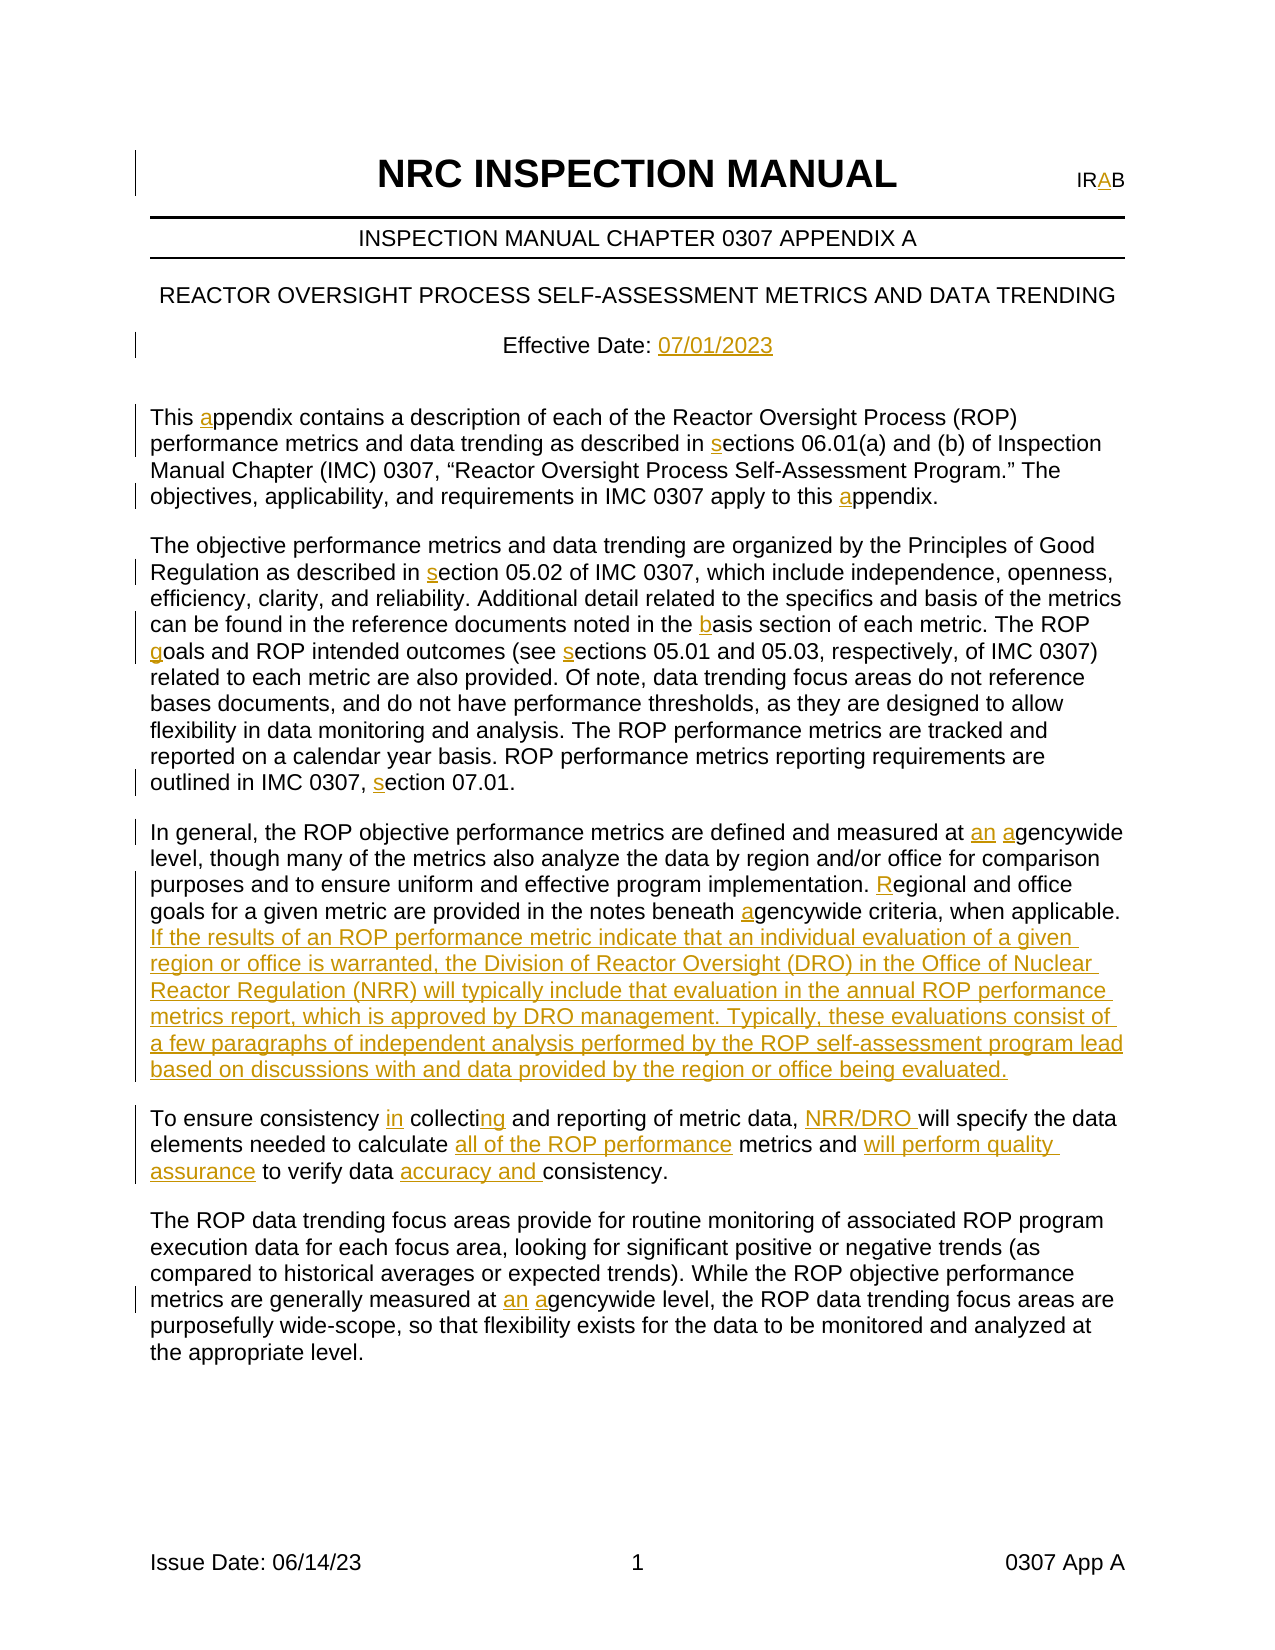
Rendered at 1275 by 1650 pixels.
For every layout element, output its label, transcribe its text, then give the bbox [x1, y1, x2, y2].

title REACTOR OVERSIGHT PROCESS SELF-ASSESSMENT METRICS AND DATA TRENDING [150, 282, 1125, 309]
text Effective Date: [150, 332, 1125, 358]
text In general, the ROP objective performance metrics are defined and measured at gencywide level, though many of the metrics also analyze the data by region and/or office for comparison purposes and to ensure uniform and effective program implementation. egional and office goals for a given metric are provided in the notes beneath gencywide criteria, when applicable. [150, 819, 1125, 1082]
text The objective performance metrics and data trending are organized by the Principles of Good Regulation as described in ection 05.02 of IMC 0307, which include independence, openness, efficiency, clarity, and reliability. Additional detail related to the specifics and basis of the metrics can be found in the reference documents noted in the asis section of each metric. The ROP oals and ROP intended outcomes (see ections 05.01 and 05.03, respectively, of IMC 0307) related to each metric are also provided. Of note, data trending focus areas do not reference bases documents, and do not have performance thresholds, as they are designed to allow flexibility in data monitoring and analysis. The ROP performance metrics are tracked and reported on a calendar year basis. ROP performance metrics reporting requirements are outlined in IMC 0307, ection 07.01. [150, 532, 1125, 796]
text To ensure consistency collecti and reporting of metric data, will specify the data elements needed to calculate metrics and to verify data consistency. [150, 1105, 1125, 1184]
text INSPECTION MANUAL CHAPTER 0307 APPENDIX A [150, 219, 1125, 257]
text NRC INSPECTION MANUAL IRB [150, 150, 1125, 196]
text The ROP data trending focus areas provide for routine monitoring of associated ROP program execution data for each focus area, looking for significant positive or negative trends (as compared to historical averages or expected trends). While the ROP objective performance metrics are generally measured at gencywide level, the ROP data trending focus areas are purposefully wide-scope, so that flexibility exists for the data to be monitored and analyzed at the appropriate level. [150, 1207, 1125, 1365]
text This ppendix contains a description of each of the Reactor Oversight Process (ROP) performance metrics and data trending as described in ections 06.01(a) and (b) of Inspection Manual Chapter (IMC) 0307, “Reactor Oversight Process Self-Assessment Program.” The objectives, applicability, and requirements in IMC 0307 apply to this ppendix. [150, 404, 1125, 509]
